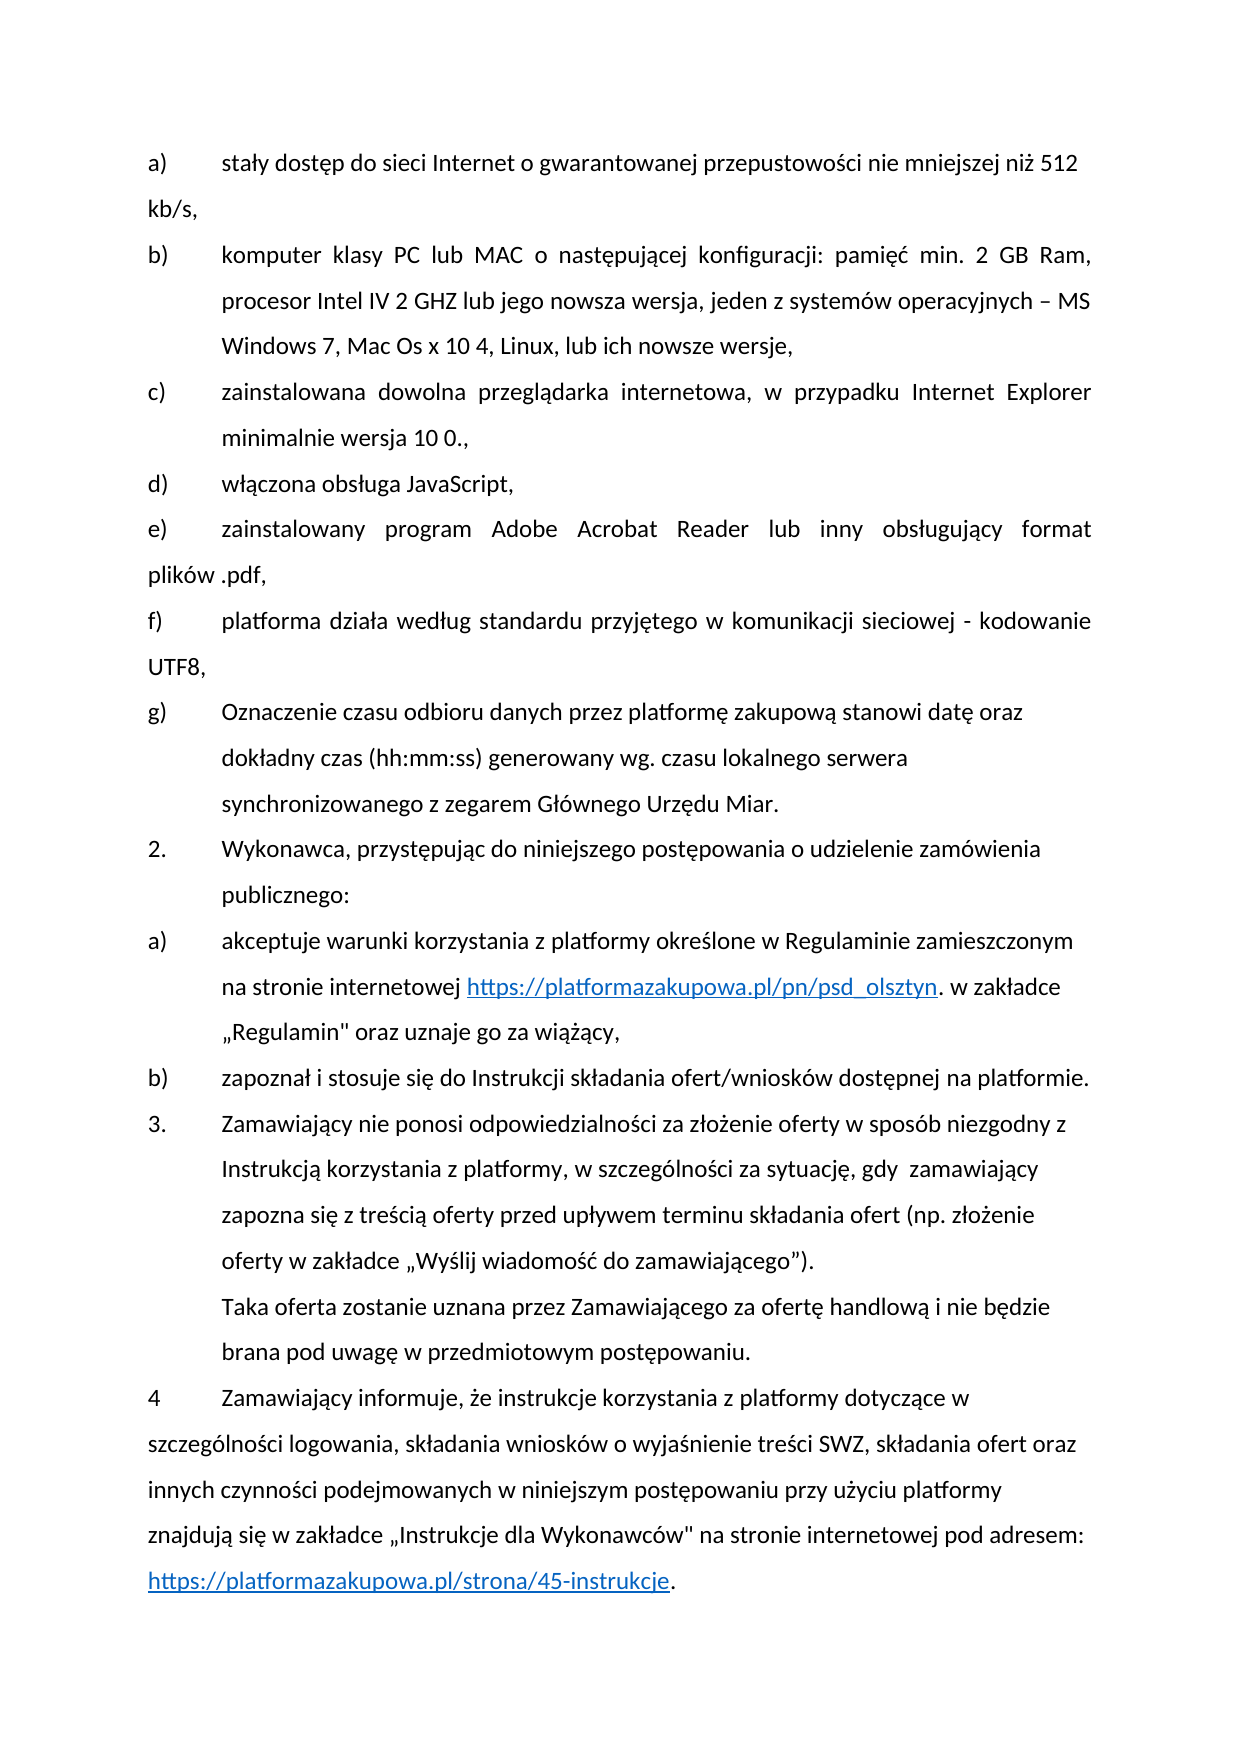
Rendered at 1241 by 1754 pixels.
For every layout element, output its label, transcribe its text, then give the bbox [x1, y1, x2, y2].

list Zamawiający informuje, że instrukcje korzystania z platformy dotyczące w szczególności logowania, składania wniosków o wyjaśnienie treści SWZ, składania ofert oraz innych czynności podejmowanych w niniejszym postępowaniu przy użyciu platformy znajdują się w zakładce „Instrukcje dla Wykonawców" na stronie internetowej pod adresem: https://platformazakupowa.pl/strona/45-instrukcje. [148, 1382, 1093, 1596]
text Taka oferta zostanie uznana przez Zamawiającego za ofertę handlową i nie będzie brana pod uwagę w przedmiotowym postępowaniu. [221, 1291, 1093, 1367]
text b) komputer klasy PC lub MAC o następującej konfiguracji: pamięć min. 2 GB Ram, procesor Intel IV 2 GHZ lub jego nowsza wersja, jeden z systemów operacyjnych – MS Windows 7, Mac Os x 10 4, Linux, lub ich nowsze wersje, [148, 239, 1093, 361]
text d) włączona obsługa JavaScript, [148, 468, 1093, 498]
text a) stały dostęp do sieci Internet o gwarantowanej przepustowości nie mniejszej niż 512 kb/s, [148, 148, 1093, 224]
text c) zainstalowana dowolna przeglądarka internetowa, w przypadku Internet Explorer minimalnie wersja 10 0., [148, 376, 1093, 452]
text f) platforma działa według standardu przyjętego w komunikacji sieciowej - kodowanie UTF8, [148, 605, 1093, 681]
text a) akceptuje warunki korzystania z platformy określone w Regulaminie zamieszczonym na stronie internetowej https://platformazakupowa.pl/pn/psd_olsztyn. w zakładce „Regulamin" oraz uznaje go za wiążący, [148, 925, 1093, 1047]
text e) zainstalowany program Adobe Acrobat Reader lub inny obsługujący format plików .pdf, [148, 513, 1093, 590]
text g) Oznaczenie czasu odbioru danych przez platformę zakupową stanowi datę oraz dokładny czas (hh:mm:ss) generowany wg. czasu lokalnego serwera synchronizowanego z zegarem Głównego Urzędu Miar. [148, 696, 1093, 818]
text b) zapoznał i stosuje się do Instrukcji składania ofert/wniosków dostępnej na platformie. [148, 1062, 1093, 1093]
text 2. Wykonawca, przystępując do niniejszego postępowania o udzielenie zamówienia publicznego: [148, 833, 1093, 910]
text 3. Zamawiający nie ponosi odpowiedzialności za złożenie oferty w sposób niezgodny z Instrukcją korzystania z platformy, w szczególności za sytuację, gdy zamawiający zapozna się z treścią oferty przed upływem terminu składania ofert (np. złożenie oferty w zakładce „Wyślij wiadomość do zamawiającego”). [148, 1108, 1093, 1276]
